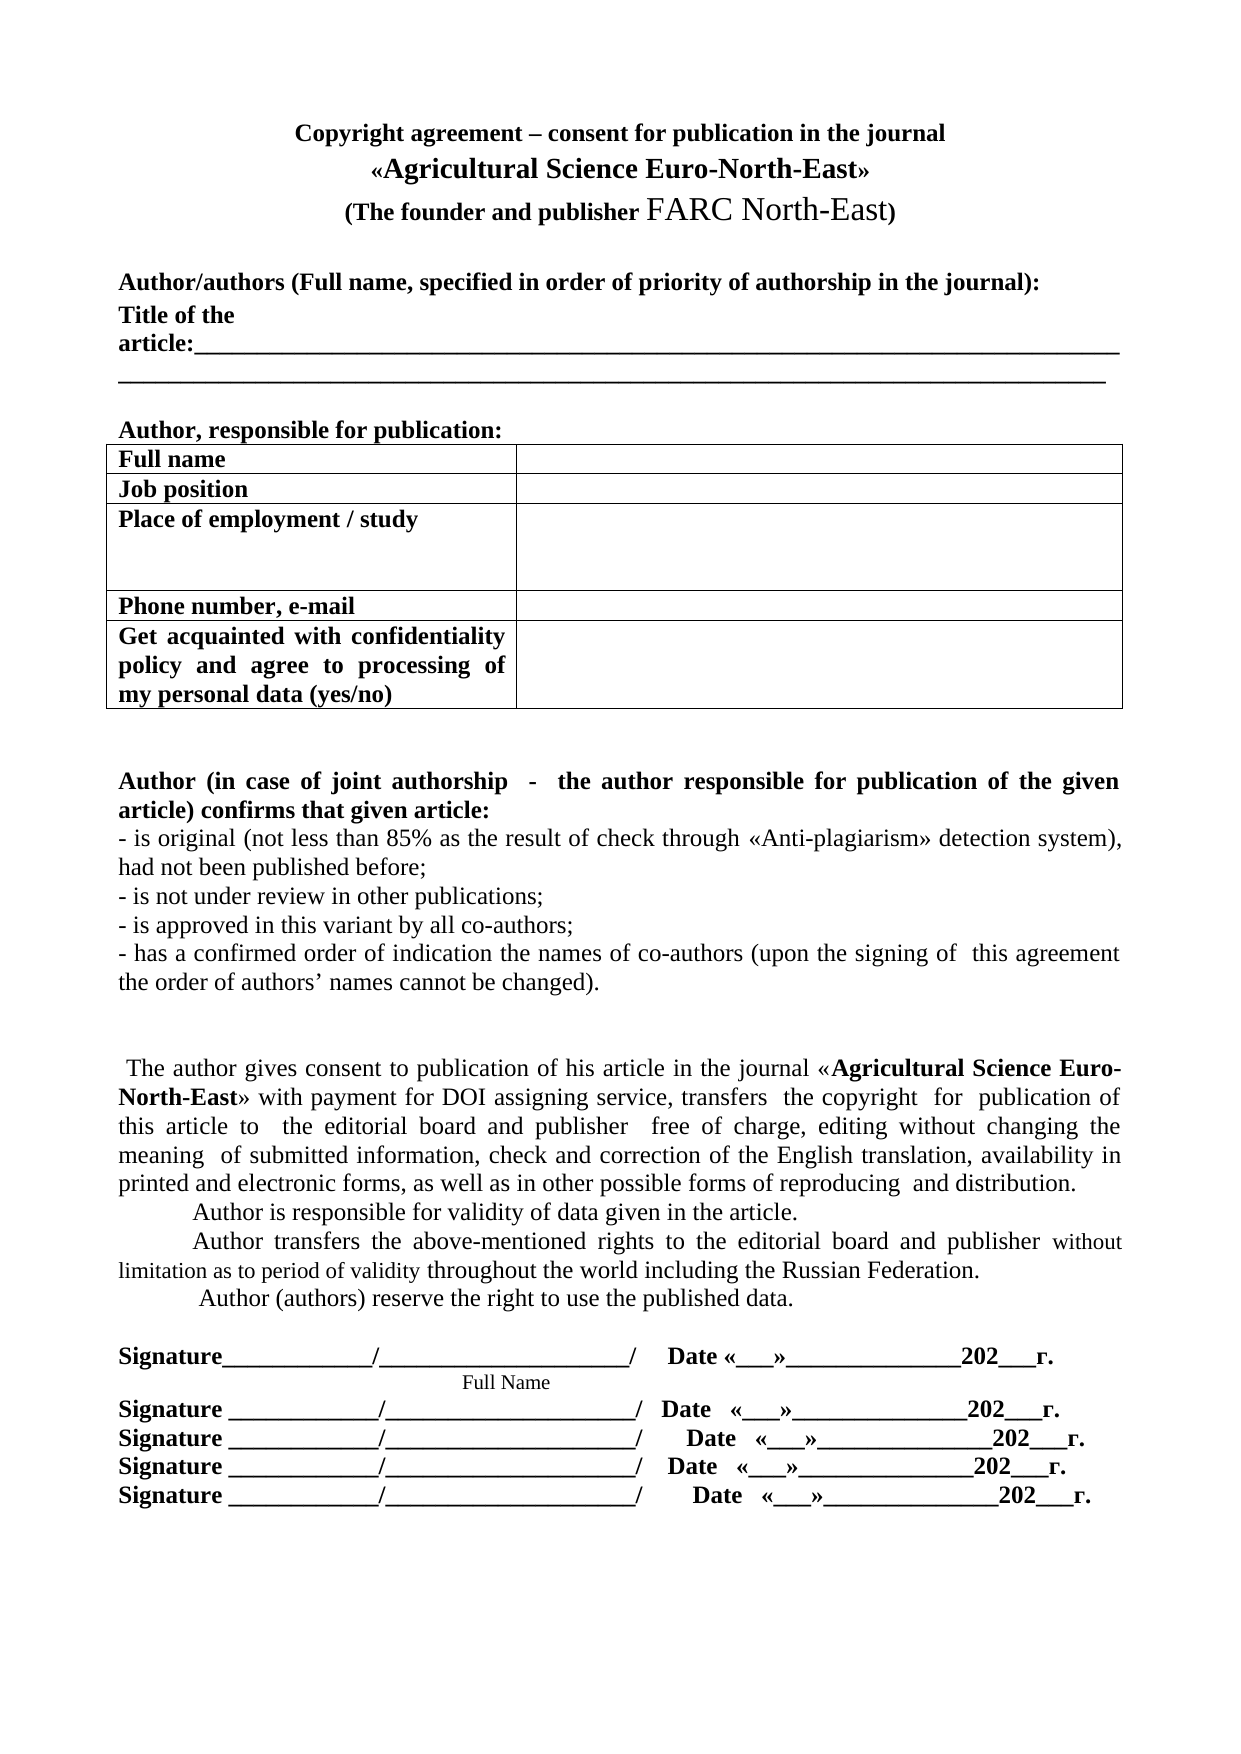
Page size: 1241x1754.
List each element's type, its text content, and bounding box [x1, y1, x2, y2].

text Author (in case of joint authorship - the author responsible for publication of the given article) confirms that given article: [118, 766, 1122, 823]
text Signature ____________/____________________/ Date «___»______________202___г. [118, 1480, 1122, 1509]
table_cell Phone number, e-mail [107, 591, 516, 620]
table_header Full name [107, 445, 516, 473]
table_cell Job position [107, 474, 516, 503]
text Author, responsible for publication: [118, 415, 1122, 443]
text - is original (not less than 85% as the result of check through «Anti-plagiarism» detection system), had not been published before; [118, 823, 1122, 881]
text Signature____________/____________________/ Date «___»______________202___г. [118, 1341, 1122, 1370]
table_cell [517, 621, 1122, 707]
text - is approved in this variant by all co-authors; [118, 910, 1122, 938]
text Signature ____________/____________________/ Date «___»______________202___г. [118, 1394, 1122, 1423]
text «Agriсultural Science Euro-North-East» [118, 151, 1122, 185]
text Copyright agreement – consent for publication in the journal [118, 118, 1122, 147]
table_cell [517, 474, 1122, 503]
text Author (authors) reserve the right to use the published data. [118, 1283, 1122, 1312]
table_cell [517, 504, 1122, 590]
text Author transfers the above-mentioned rights to the editorial board and publisher without limitation as to period of validity throughout the world including the Russian Federation. [118, 1226, 1122, 1283]
table_header [517, 445, 1122, 473]
text Signature ____________/____________________/ Date «___»______________202___г. [118, 1423, 1122, 1451]
text - has a confirmed order of indication the names of co-authors (upon the signing of this agreement the order of authors’ names cannot be changed). [118, 938, 1122, 996]
text - is not under review in other publications; [118, 881, 1122, 910]
table_cell [517, 591, 1122, 620]
text The author gives consent to publication of his article in the journal «Agriсultural Science Euro-North-East» with payment for DOI assigning service, transfers the copyright for publication of this article to the editorial board and publisher free of charge, editing without changing the meaning of submitted information, check and correction of the English translation, availability in printed and electronic forms, as well as in other possible forms of reproducing and distribution. [118, 1053, 1122, 1197]
text (The founder and publisher FARC North-East) [118, 190, 1122, 228]
text Author/authors (Full name, specified in order of priority of authorship in the journal): [118, 267, 1122, 296]
table_cell Get acquainted with confidentiality policy and agree to processing of my personal data (yes/no) [107, 621, 516, 707]
text Signature ____________/____________________/ Date «___»______________202___г. [118, 1451, 1122, 1480]
text Author is responsible for validity of data given in the article. [118, 1197, 1122, 1226]
text Full Name [118, 1370, 1122, 1394]
table_cell Place of employment / study [107, 504, 516, 590]
text Title of the article:_________________________________________________________________________________________________________________________________________________________ [118, 300, 1122, 386]
